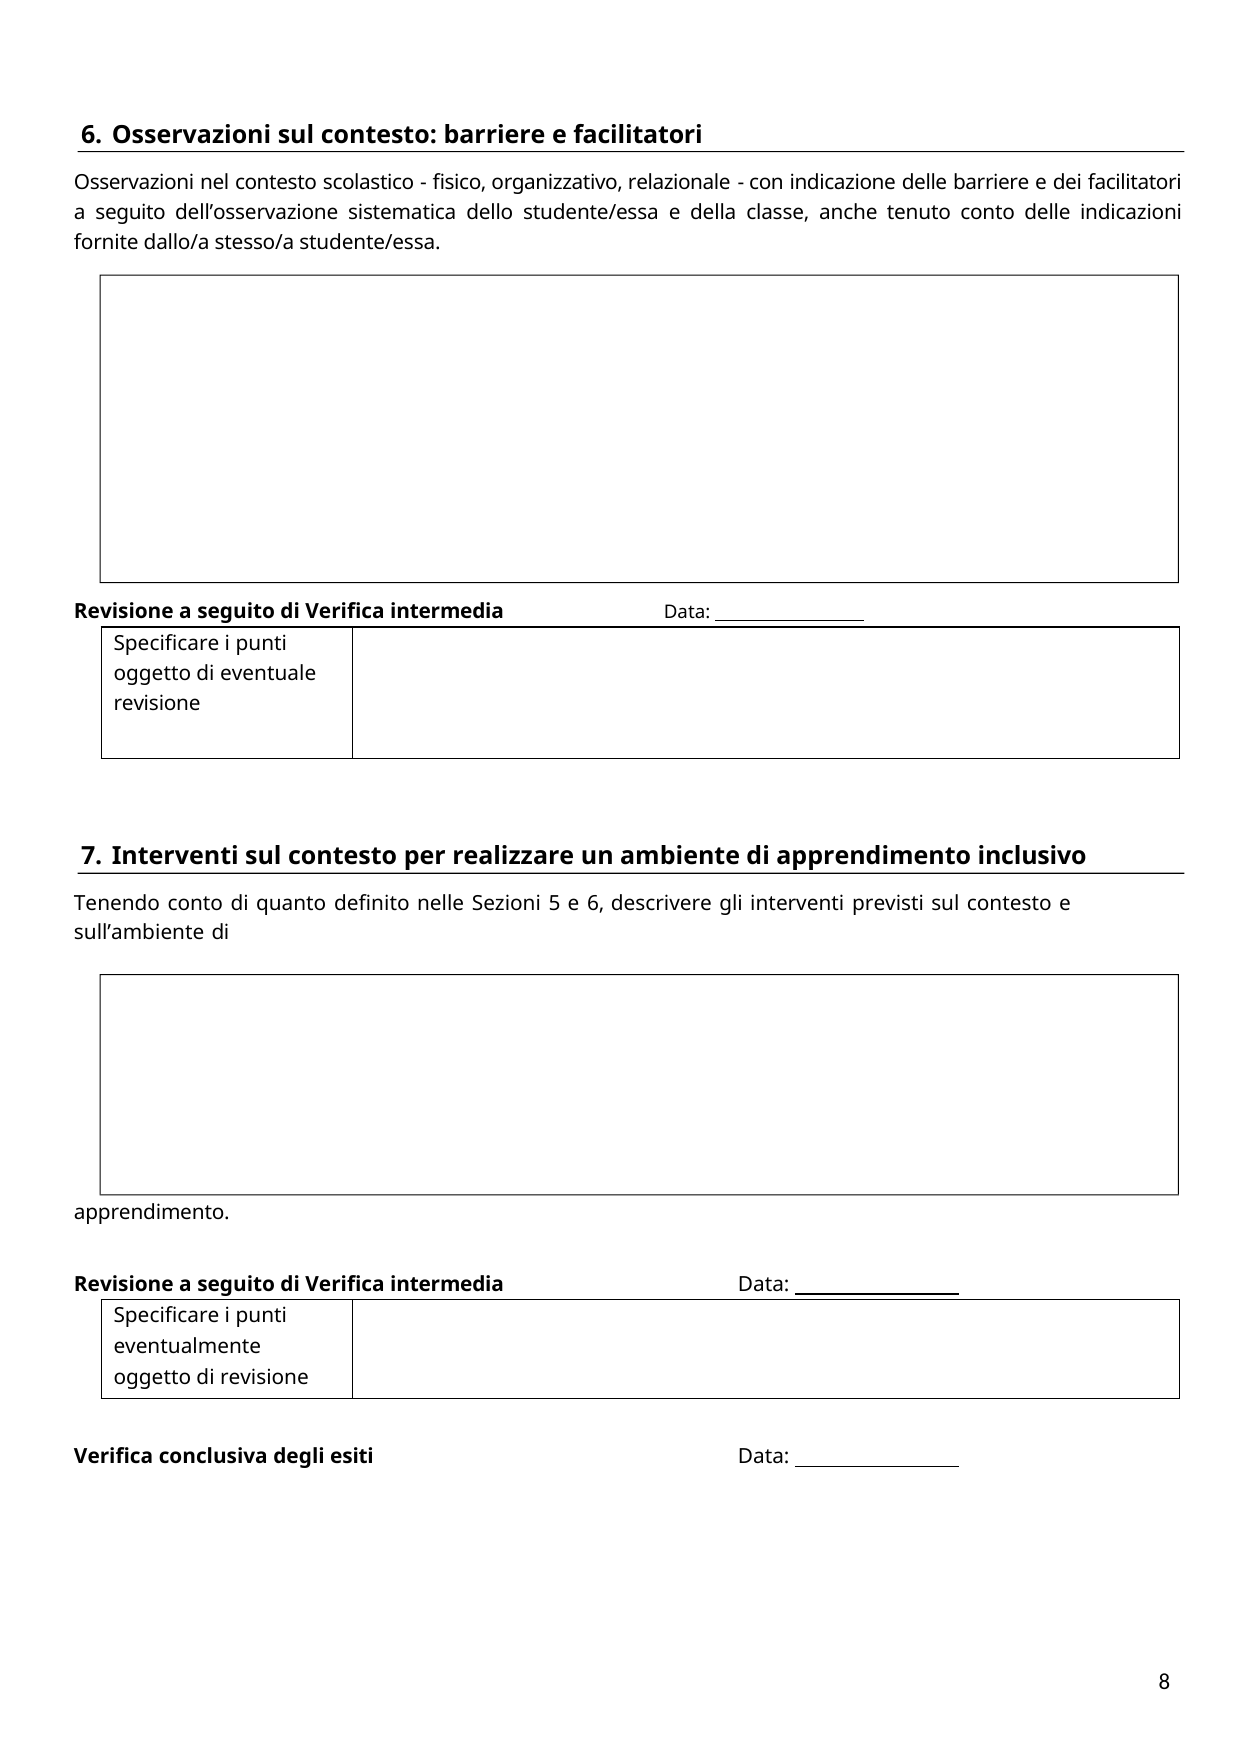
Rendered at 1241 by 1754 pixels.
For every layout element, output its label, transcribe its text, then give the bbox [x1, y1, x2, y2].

text Revisione a seguito di Verifica intermedia Data: [74, 1269, 1196, 1298]
text Osservazioni nel contesto scolastico - fisico, organizzativo, relazionale - con indicazione delle barriere e dei facilitatori a seguito dell’osservazione sistematica dello studente/essa e della classe, anche tenuto conto delle indicazioni fornite dallo/a stesso/a studente/essa. [74, 167, 1182, 256]
subtitle Osservazioni sul contesto: barriere e facilitatori [81, 116, 1196, 150]
text Verifica conclusiva degli esiti Data: [74, 1441, 1196, 1470]
subtitle Interventi sul contesto per realizzare un ambiente di apprendimento inclusivo [81, 838, 1196, 872]
text apprendimento. [74, 947, 1196, 1226]
text Revisione a seguito di Verifica intermedia Data: [74, 287, 1196, 624]
text Tenendo conto di quanto definito nelle Sezioni 5 e 6, descrivere gli interventi previsti sul contesto e sull’ambiente di [74, 888, 1196, 945]
table_header [353, 1300, 1179, 1397]
table_header Specificare i punti eventualmente oggetto di revisione [102, 1300, 352, 1397]
table_header Specificare i punti oggetto di eventuale revisione [102, 628, 352, 758]
table_header [353, 628, 1179, 758]
